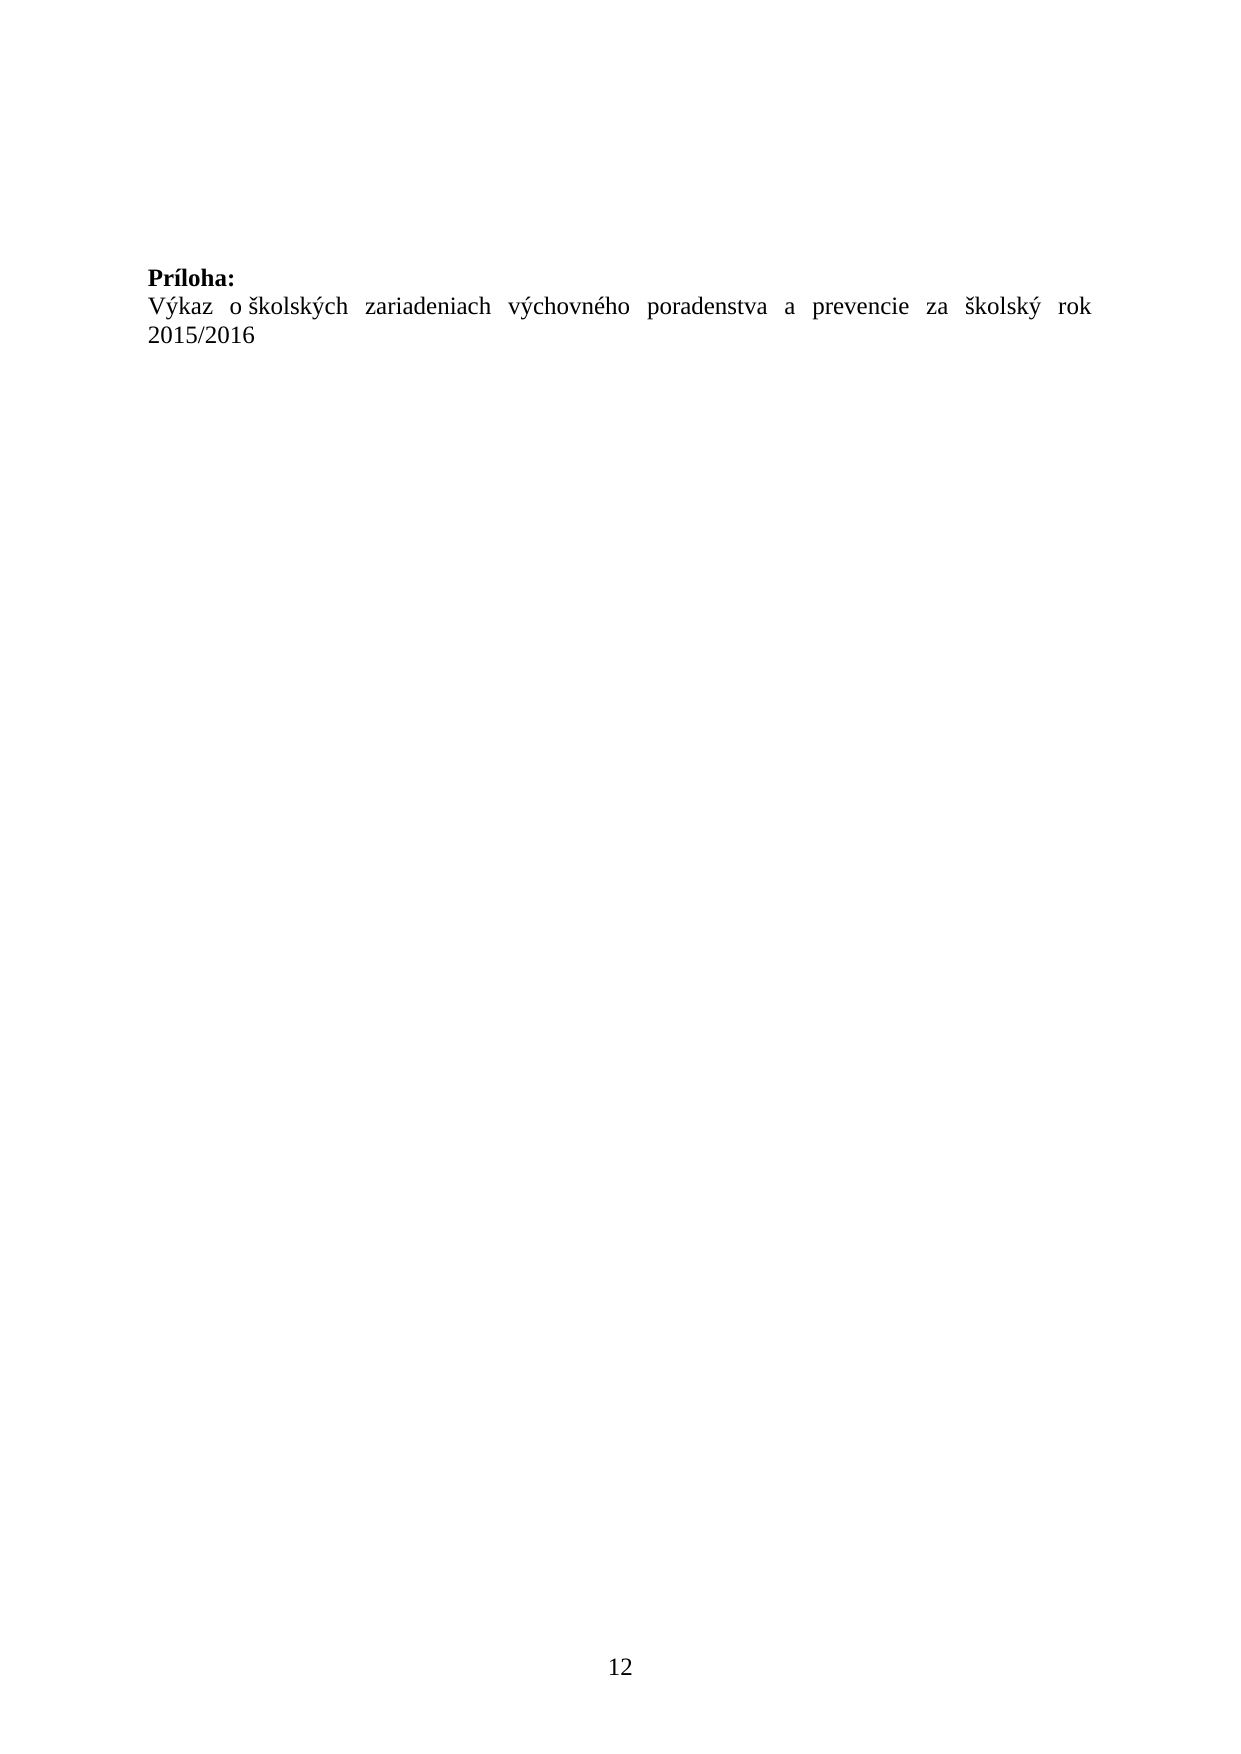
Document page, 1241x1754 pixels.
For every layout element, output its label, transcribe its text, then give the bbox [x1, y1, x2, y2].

text Výkaz o školských zariadeniach výchovného poradenstva a prevencie za školský rok 2015/2016 [148, 291, 1093, 349]
text Príloha: [148, 263, 1093, 291]
